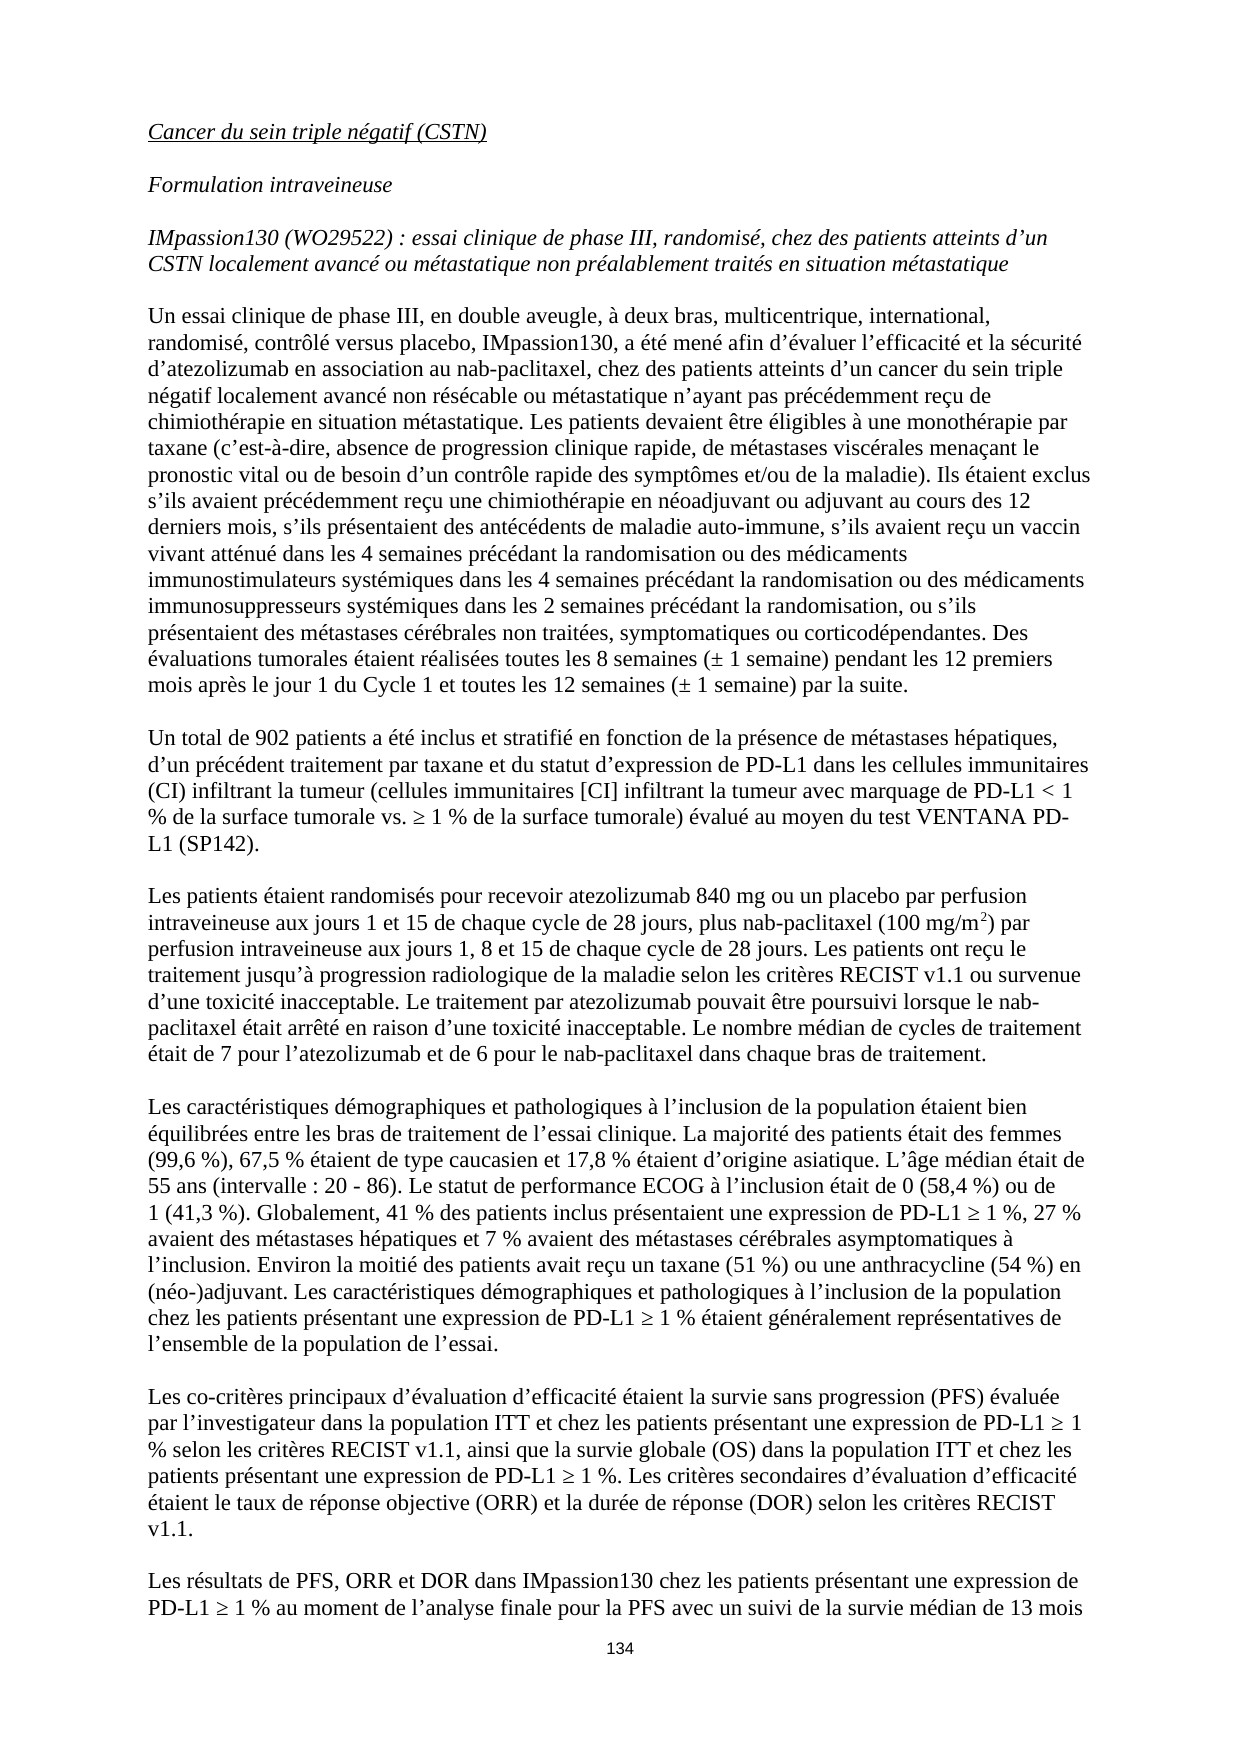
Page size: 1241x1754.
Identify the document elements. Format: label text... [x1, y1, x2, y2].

text Cancer du sein triple négatif (CSTN) [148, 118, 1092, 144]
text Les co-critères principaux d’évaluation d’efficacité étaient la survie sans progression (PFS) évaluée par l’investigateur dans la population ITT et chez les patients présentant une expression de PD-L1 ≥ 1 % selon les critères RECIST v1.1, ainsi que la survie globale (OS) dans la population ITT et chez les patients présentant une expression de PD-L1 ≥ 1 %. Les critères secondaires d’évaluation d’efficacité étaient le taux de réponse objective (ORR) et la durée de réponse (DOR) selon les critères RECIST v1.1. [148, 1383, 1092, 1541]
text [148, 1568, 1092, 1620]
text IMpassion130 (WO29522) : essai clinique de phase III, randomisé, chez des patients atteints d’un CSTN localement avancé ou métastatique non préalablement traités en situation métastatique [148, 223, 1092, 276]
text Un total de 902 patients a été inclus et stratifié en fonction de la présence de métastases hépatiques, d’un précédent traitement par taxane et du statut d’expression de PD-L1 dans les cellules immunitaires (CI) infiltrant la tumeur (cellules immunitaires [CI] infiltrant la tumeur avec marquage de PD-L1 < 1 % de la surface tumorale vs. ≥ 1 % de la surface tumorale) évalué au moyen du test VENTANA PD-L1 (SP142). [148, 724, 1092, 856]
text Les patients étaient randomisés pour recevoir atezolizumab 840 mg ou un placebo par perfusion intraveineuse aux jours 1 et 15 de chaque cycle de 28 jours, plus nab-paclitaxel (100 mg/m2) par perfusion intraveineuse aux jours 1, 8 et 15 de chaque cycle de 28 jours. Les patients ont reçu le traitement jusqu’à progression radiologique de la maladie selon les critères RECIST v1.1 ou survenue d’une toxicité inacceptable. Le traitement par atezolizumab pouvait être poursuivi lorsque le nab-paclitaxel était arrêté en raison d’une toxicité inacceptable. Le nombre médian de cycles de traitement était de 7 pour l’atezolizumab et de 6 pour le nab-paclitaxel dans chaque bras de traitement. [148, 882, 1092, 1067]
text Les caractéristiques démographiques et pathologiques à l’inclusion de la population étaient bien équilibrées entre les bras de traitement de l’essai clinique. La majorité des patients était des femmes (99,6 %), 67,5 % étaient de type caucasien et 17,8 % étaient d’origine asiatique. L’âge médian était de 55 ans (intervalle : 20 - 86). Le statut de performance ECOG à l’inclusion était de 0 (58,4 %) ou de 1 (41,3 %). Globalement, 41 % des patients inclus présentaient une expression de PD-L1 ≥ 1 %, 27 % avaient des métastases hépatiques et 7 % avaient des métastases cérébrales asymptomatiques à l’inclusion. Environ la moitié des patients avait reçu un taxane (51 %) ou une anthracycline (54 %) en (néo-)adjuvant. Les caractéristiques démographiques et pathologiques à l’inclusion de la population chez les patients présentant une expression de PD-L1 ≥ 1 % étaient généralement représentatives de l’ensemble de la population de l’essai. [148, 1093, 1092, 1357]
text Formulation intraveineuse [148, 171, 1092, 197]
text Un essai clinique de phase III, en double aveugle, à deux bras, multicentrique, international, randomisé, contrôlé versus placebo, IMpassion130, a été mené afin d’évaluer l’efficacité et la sécurité d’atezolizumab en association au nab-paclitaxel, chez des patients atteints d’un cancer du sein triple négatif localement avancé non résécable ou métastatique n’ayant pas précédemment reçu de chimiothérapie en situation métastatique. Les patients devaient être éligibles à une monothérapie par taxane (c’est-à-dire, absence de progression clinique rapide, de métastases viscérales menaçant le pronostic vital ou de besoin d’un contrôle rapide des symptômes et/ou de la maladie). Ils étaient exclus s’ils avaient précédemment reçu une chimiothérapie en néoadjuvant ou adjuvant au cours des 12 derniers mois, s’ils présentaient des antécédents de maladie auto-immune, s’ils avaient reçu un vaccin vivant atténué dans les 4 semaines précédant la randomisation ou des médicaments immunostimulateurs systémiques dans les 4 semaines précédant la randomisation ou des médicaments immunosuppresseurs systémiques dans les 2 semaines précédant la randomisation, ou s’ils présentaient des métastases cérébrales non traitées, symptomatiques ou corticodépendantes. Des évaluations tumorales étaient réalisées toutes les 8 semaines (± 1 semaine) pendant les 12 premiers mois après le jour 1 du Cycle 1 et toutes les 12 semaines (± 1 semaine) par la suite. [148, 303, 1092, 698]
